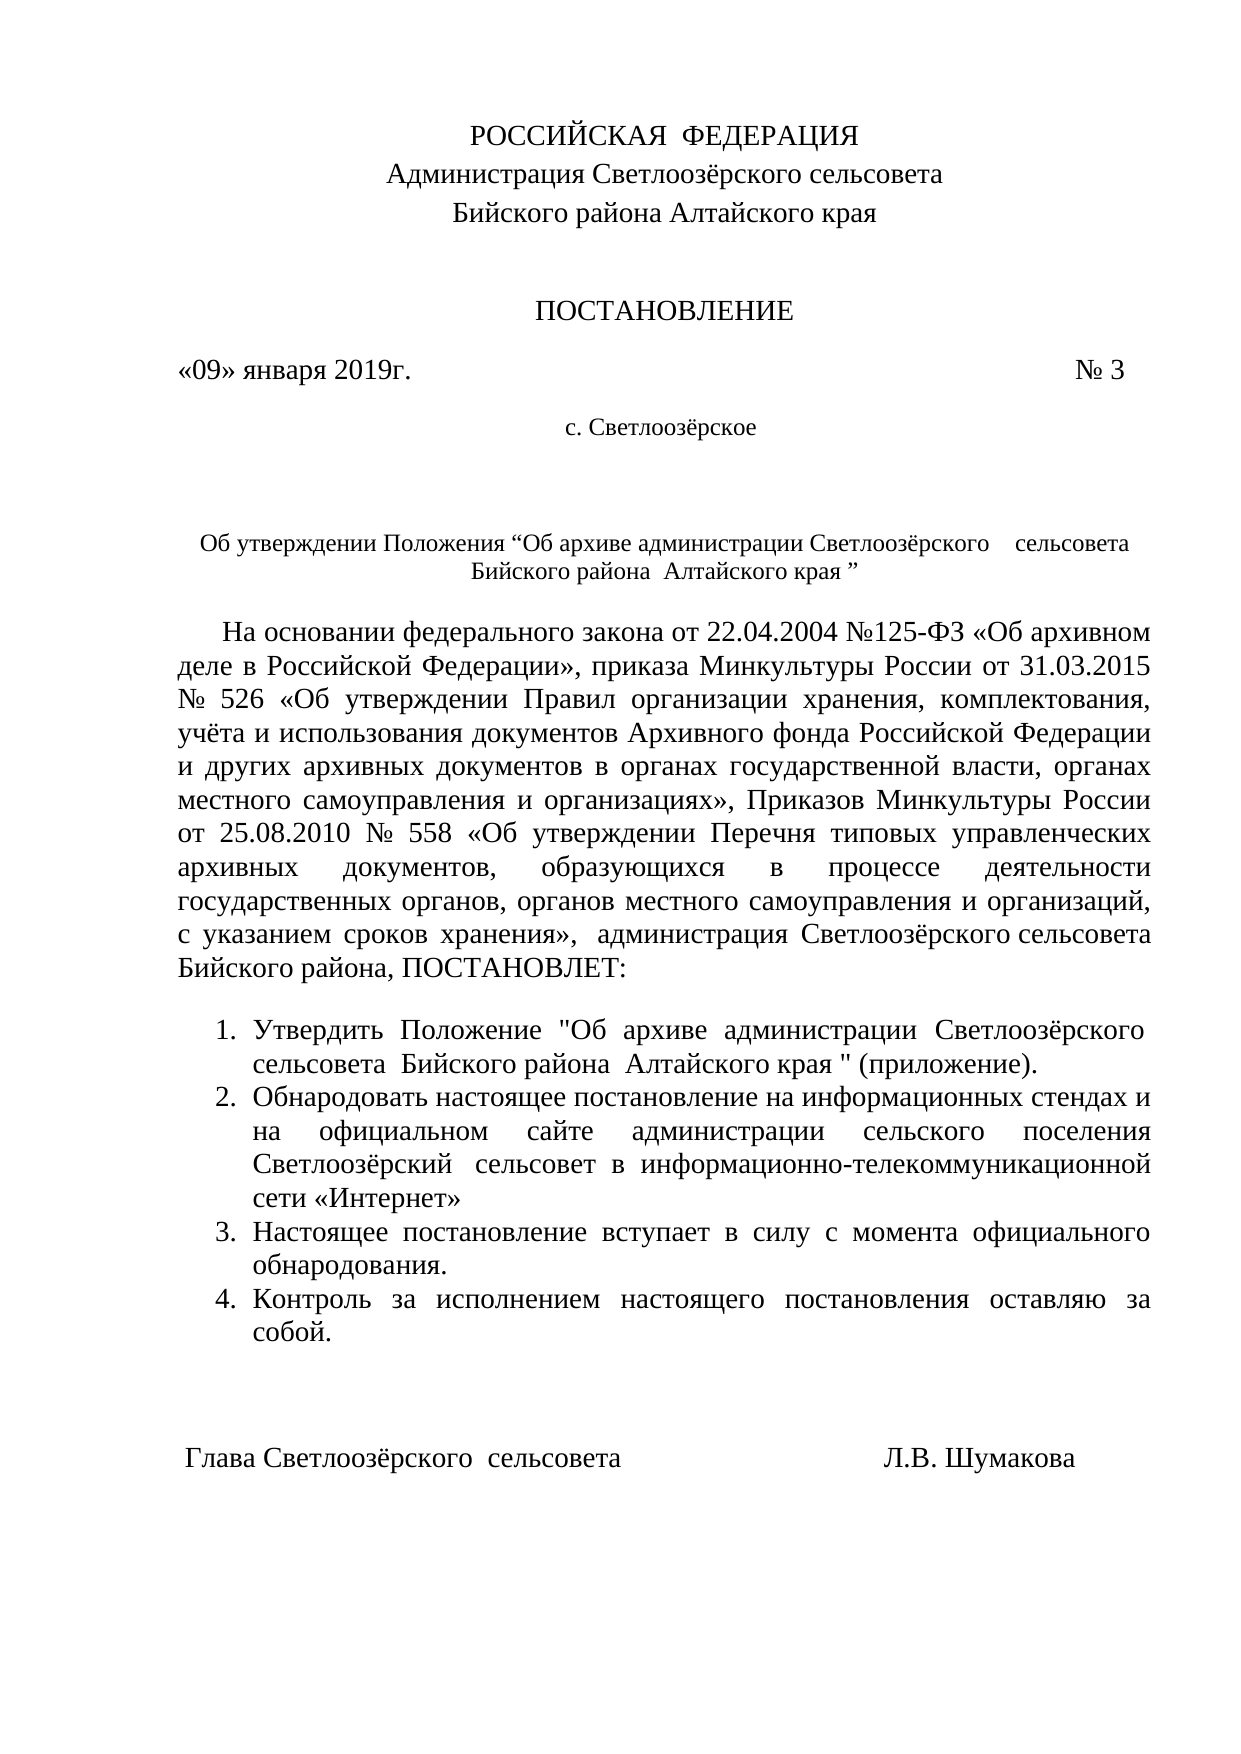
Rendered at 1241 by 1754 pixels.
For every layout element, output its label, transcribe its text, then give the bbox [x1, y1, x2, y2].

list Обнародовать настоящее постановление на информационных стендах и на официальном сайте администрации сельского поселения Светлоозёрский сельсовет в информационно-телекоммуникационной сети «Интернет» [215, 1079, 1152, 1214]
text Администрация Светлоозёрского сельсовета [177, 157, 1152, 190]
text ПОСТАНОВЛЕНИЕ [177, 293, 1152, 327]
text Глава Светлоозёрского сельсовета Л.В. Шумакова [177, 1440, 1152, 1473]
list Контроль за исполнением настоящего постановления оставляю за собой. [215, 1281, 1152, 1348]
text Бийского района Алтайского края [177, 195, 1152, 229]
text РОССИЙСКАЯ ФЕДЕРАЦИЯ [177, 118, 1152, 152]
text На основании федерального закона от 22.04.2004 №125-ФЗ «Об архивном деле в Российской Федерации», приказа Минкультуры России от 31.03.2015 № 526 «Об утверждении Правил организации хранения, комплектования, учёта и использования документов Архивного фонда Российской Федерации и других архивных документов в органах государственной власти, органах местного самоуправления и организациях», Приказов Минкультуры России от 25.08.2010 № 558 «Об утверждении Перечня типовых управленческих архивных документов, образующихся в процессе деятельности государственных органов, органов местного самоуправления и организаций, с указанием сроков хранения», администрация Светлоозёрского сельсовета Бийского района, ПОСТАНОВЛЕТ: [177, 614, 1152, 983]
list Утвердить Положение "Об архиве администрации Светлоозёрского сельсовета Бийского района Алтайского края " (приложение). [215, 1012, 1152, 1079]
text «09» января 2019г. № 3 [177, 352, 1152, 386]
text Об утверждении Положения “Об архиве администрации Светлоозёрского сельсовета Бийского района Алтайского края ” [177, 528, 1152, 585]
list Настоящее постановление вступает в силу с момента официального обнародования. [215, 1214, 1152, 1281]
text с. Светлоозёрское [177, 412, 812, 441]
